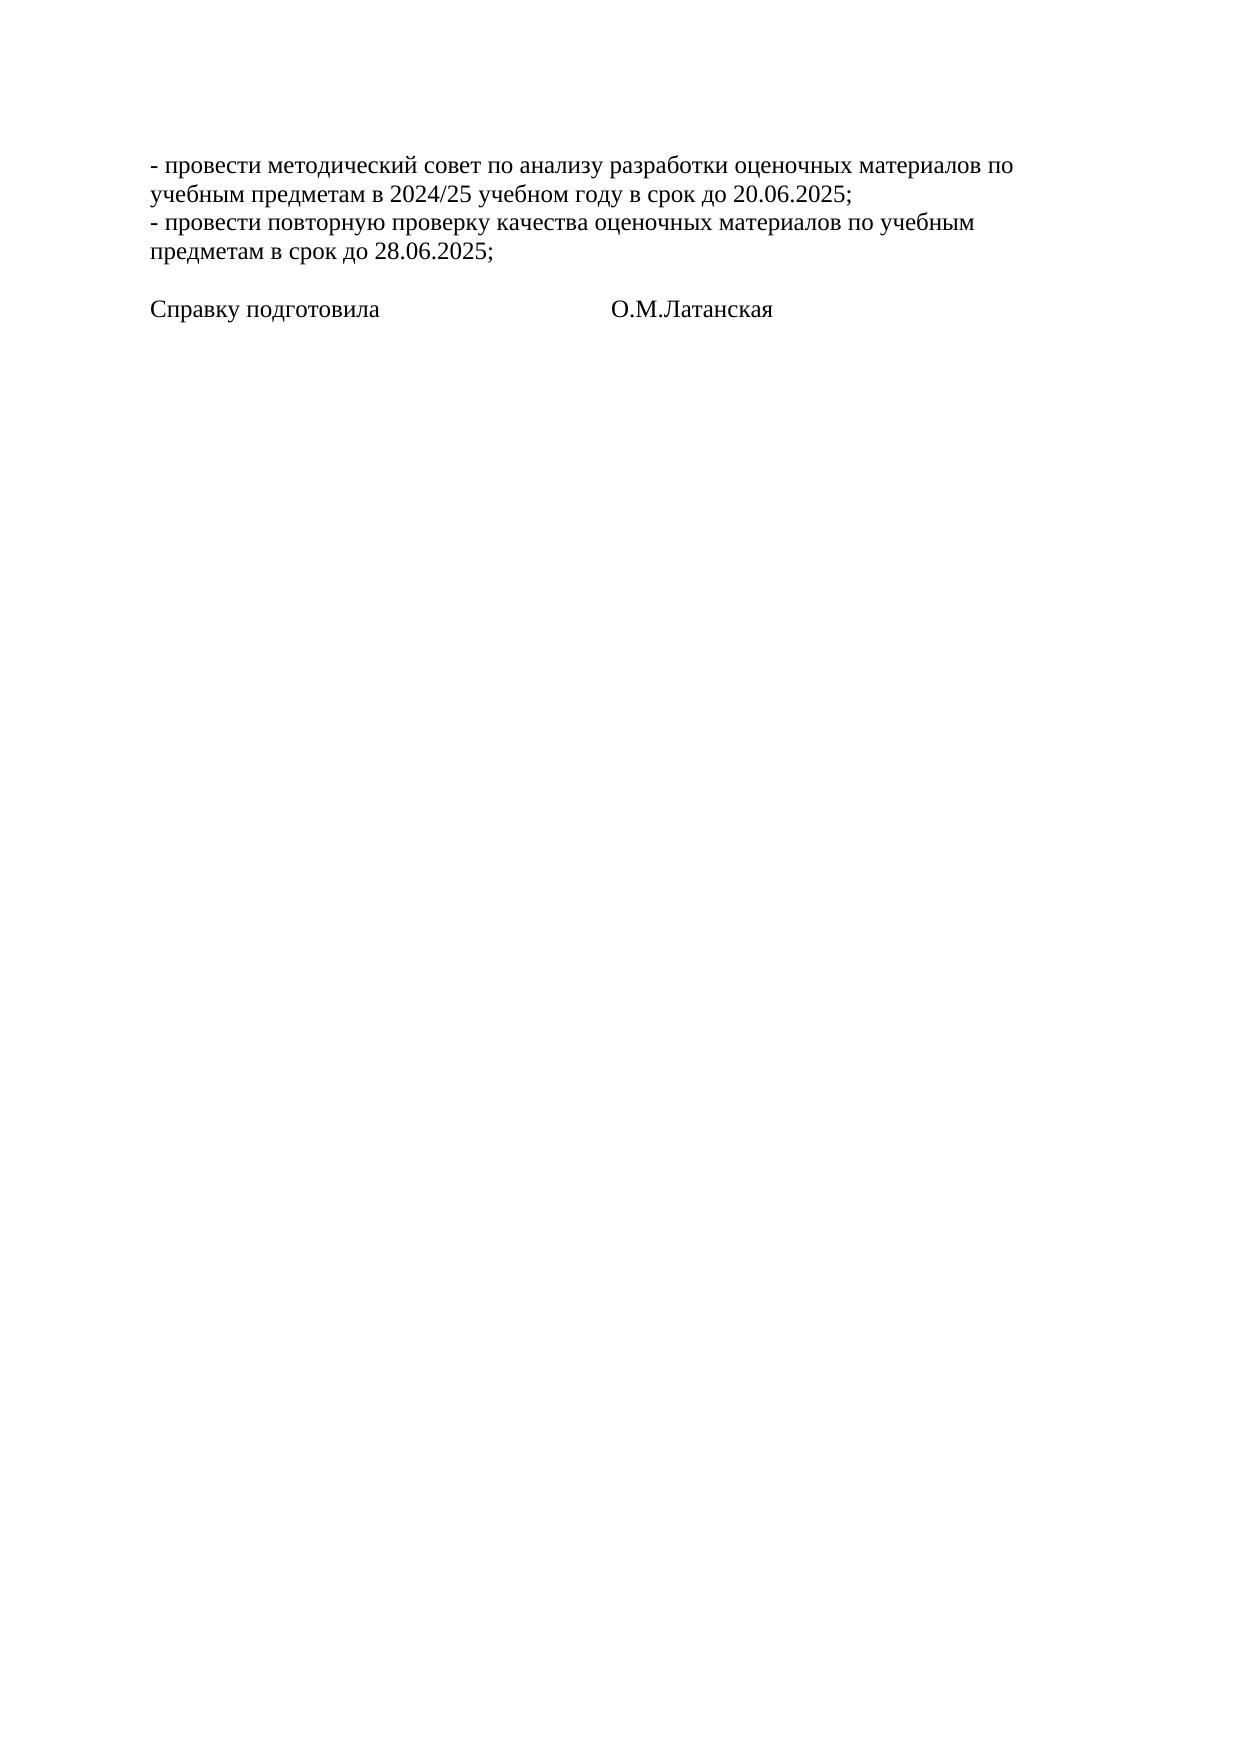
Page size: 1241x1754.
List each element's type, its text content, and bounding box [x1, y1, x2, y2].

text - провести методический совет по анализу разработки оценочных материалов по учебным предметам в 2024/25 учебном году в срок до 20.06.2025; [150, 150, 1071, 207]
text Справку подготовила О.М.Латанская [150, 294, 1090, 323]
text - провести повторную проверку качества оценочных материалов по учебным предметам в срок до 28.06.2025; [150, 207, 1071, 265]
